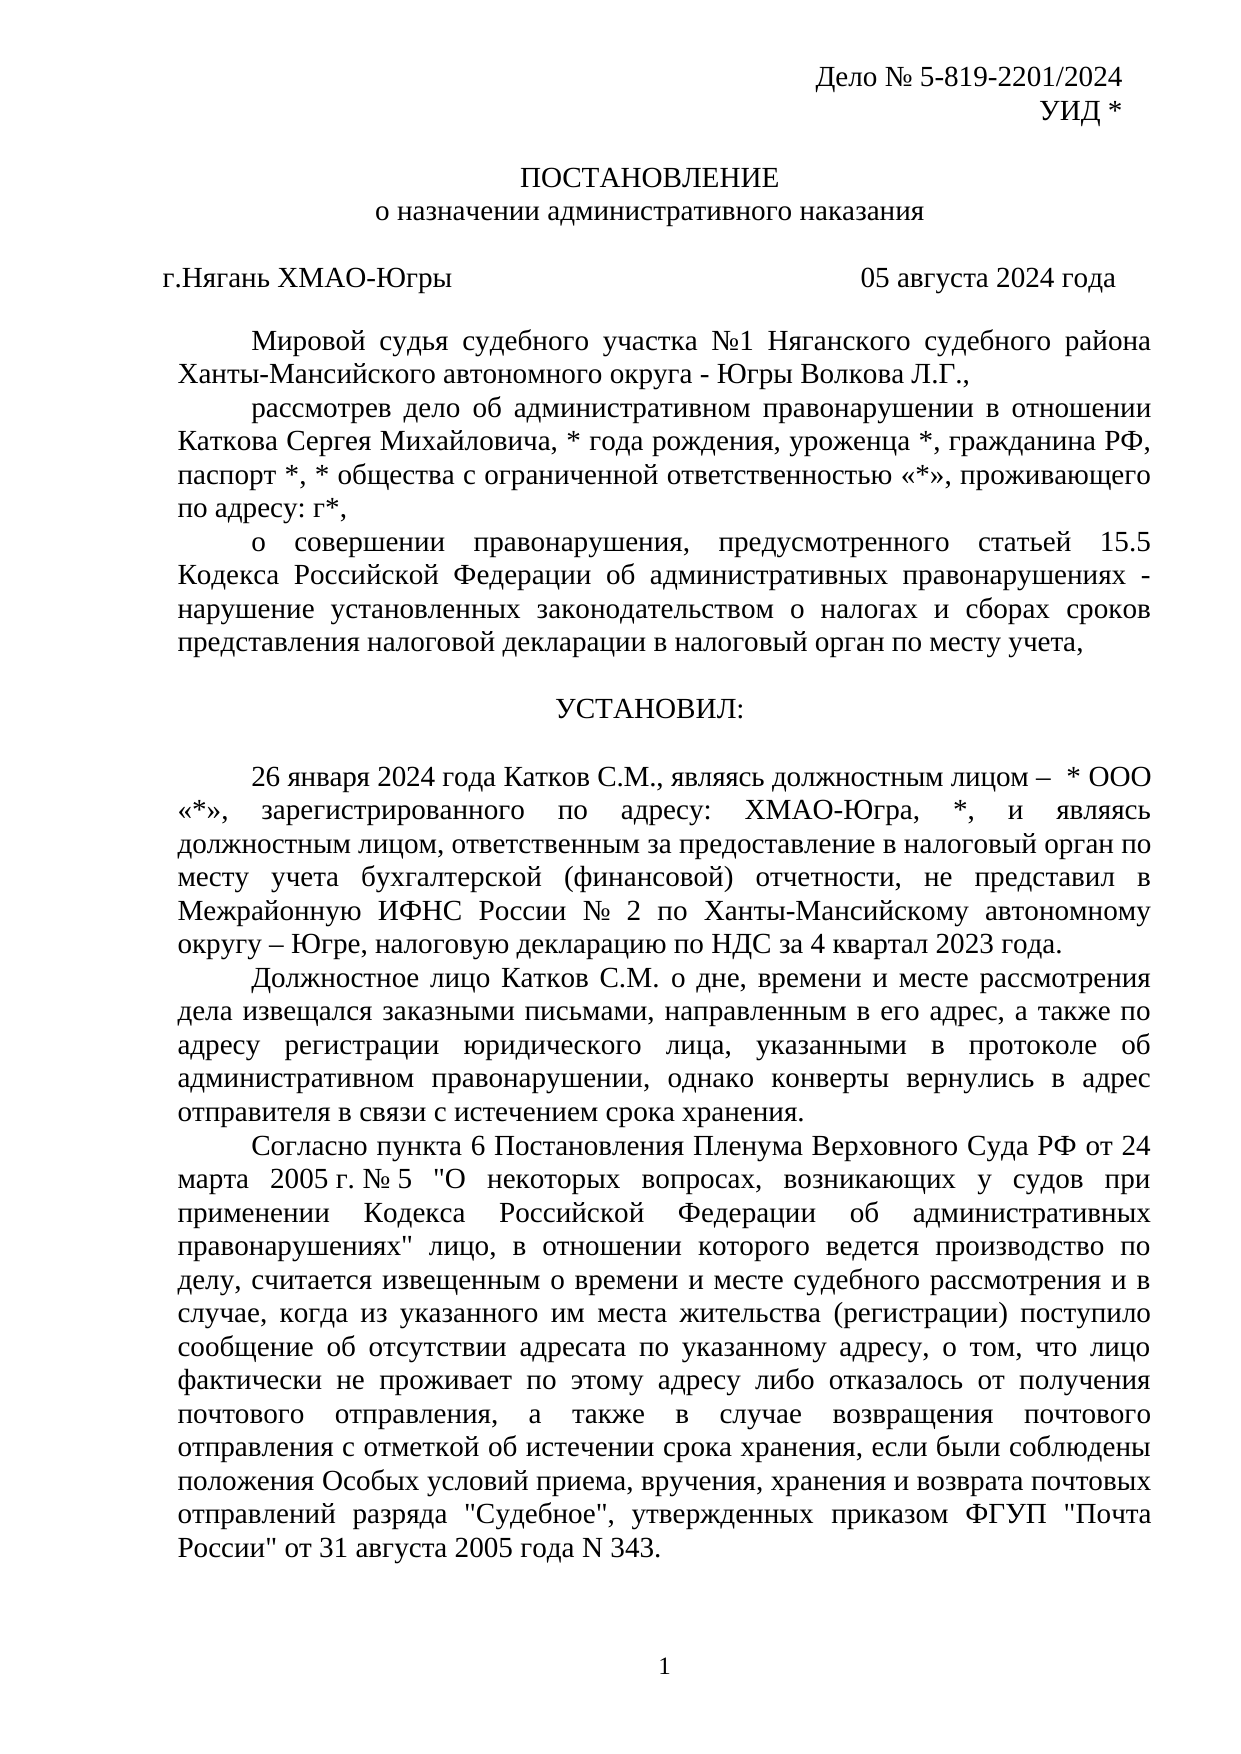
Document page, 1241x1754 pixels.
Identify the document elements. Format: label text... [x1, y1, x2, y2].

text УСТАНОВИЛ: [177, 692, 1122, 725]
text УИД * [177, 93, 1122, 126]
text о совершении правонарушения, предусмотренного статьей 15.5 Кодекса Российской Федерации об административных правонарушениях - нарушение установленных законодательством о налогах и сборах сроков представления налоговой декларации в налоговый орган по месту учета, [177, 524, 1152, 658]
text рассмотрев дело об административном правонарушении в отношении Каткова Сергея Михайловича, * года рождения, уроженца *, гражданина РФ, паспорт *, * общества с ограниченной ответственностью «*», проживающего по адресу: г*, [177, 390, 1152, 524]
text Мировой судья судебного участка №1 Няганского судебного района Ханты-Мансийского автономного округа - Югры Волкова Л.Г., [177, 323, 1152, 390]
text о назначении административного наказания [177, 193, 1122, 227]
text 26 января 2024 года Катков С.М., являясь должностным лицом – * ООО «*», зарегистрированного по адресу: ХМАО-Югра, *, и являясь должностным лицом, ответственным за предоставление в налоговый орган по месту учета бухгалтерской (финансовой) отчетности, не представил в Межрайонную ИФНС России № 2 по Ханты-Мансийскому автономному округу – Югре, налоговую декларацию по НДС за 4 квартал 2023 года. [177, 759, 1152, 960]
text Дело № 5-819-2201/2024 [177, 59, 1122, 93]
text г.Нягань ХМАО-Югры 05 августа 2024 года [162, 260, 1122, 294]
text ПОСТАНОВЛЕНИЕ [177, 160, 1122, 193]
text Должностное лицо Катков С.М. о дне, времени и месте рассмотрения дела извещался заказными письмами, направленным в его адрес, а также по адресу регистрации юридического лица, указанными в протоколе об административном правонарушении, однако конверты вернулись в адрес отправителя в связи с истечением срока хранения. [177, 960, 1152, 1128]
text Согласно пункта 6 Постановления Пленума Верховного Суда РФ от 24 марта 2005 г. № 5 "О некоторых вопросах, возникающих у судов при применении Кодекса Российской Федерации об административных правонарушениях" лицо, в отношении которого ведется производство по делу, считается извещенным о времени и месте судебного рассмотрения и в случае, когда из указанного им места жительства (регистрации) поступило сообщение об отсутствии адресата по указанному адресу, о том, что лицо фактически не проживает по этому адресу либо отказалось от получения почтового отправления, а также в случае возвращения почтового отправления с отметкой об истечении срока хранения, если были соблюдены положения Особых условий приема, вручения, хранения и возврата почтовых отправлений разряда "Судебное", утвержденных приказом ФГУП "Почта России" от 31 августа 2005 года N 343. [177, 1128, 1152, 1564]
